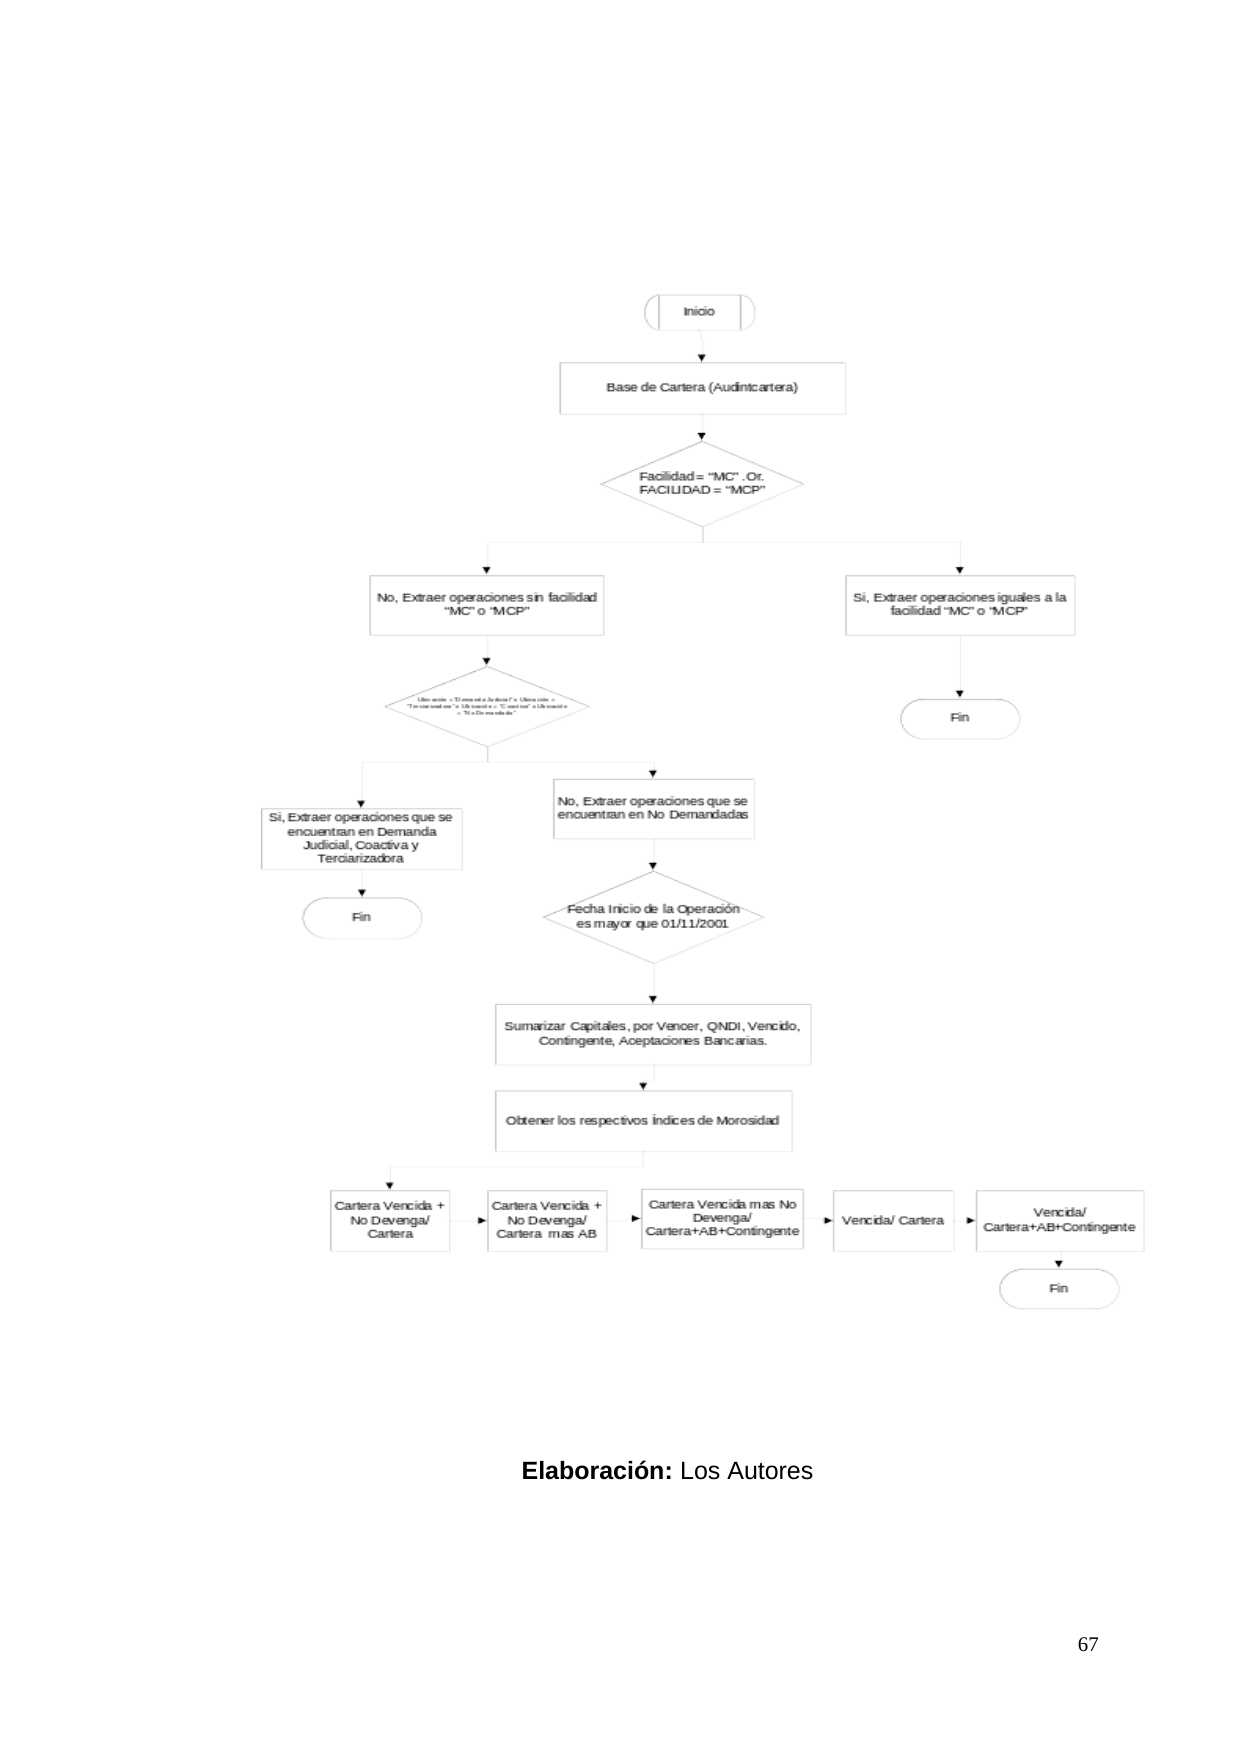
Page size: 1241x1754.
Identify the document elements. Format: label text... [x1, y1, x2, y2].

text Elaboración: Los Autores [236, 1427, 1098, 1484]
